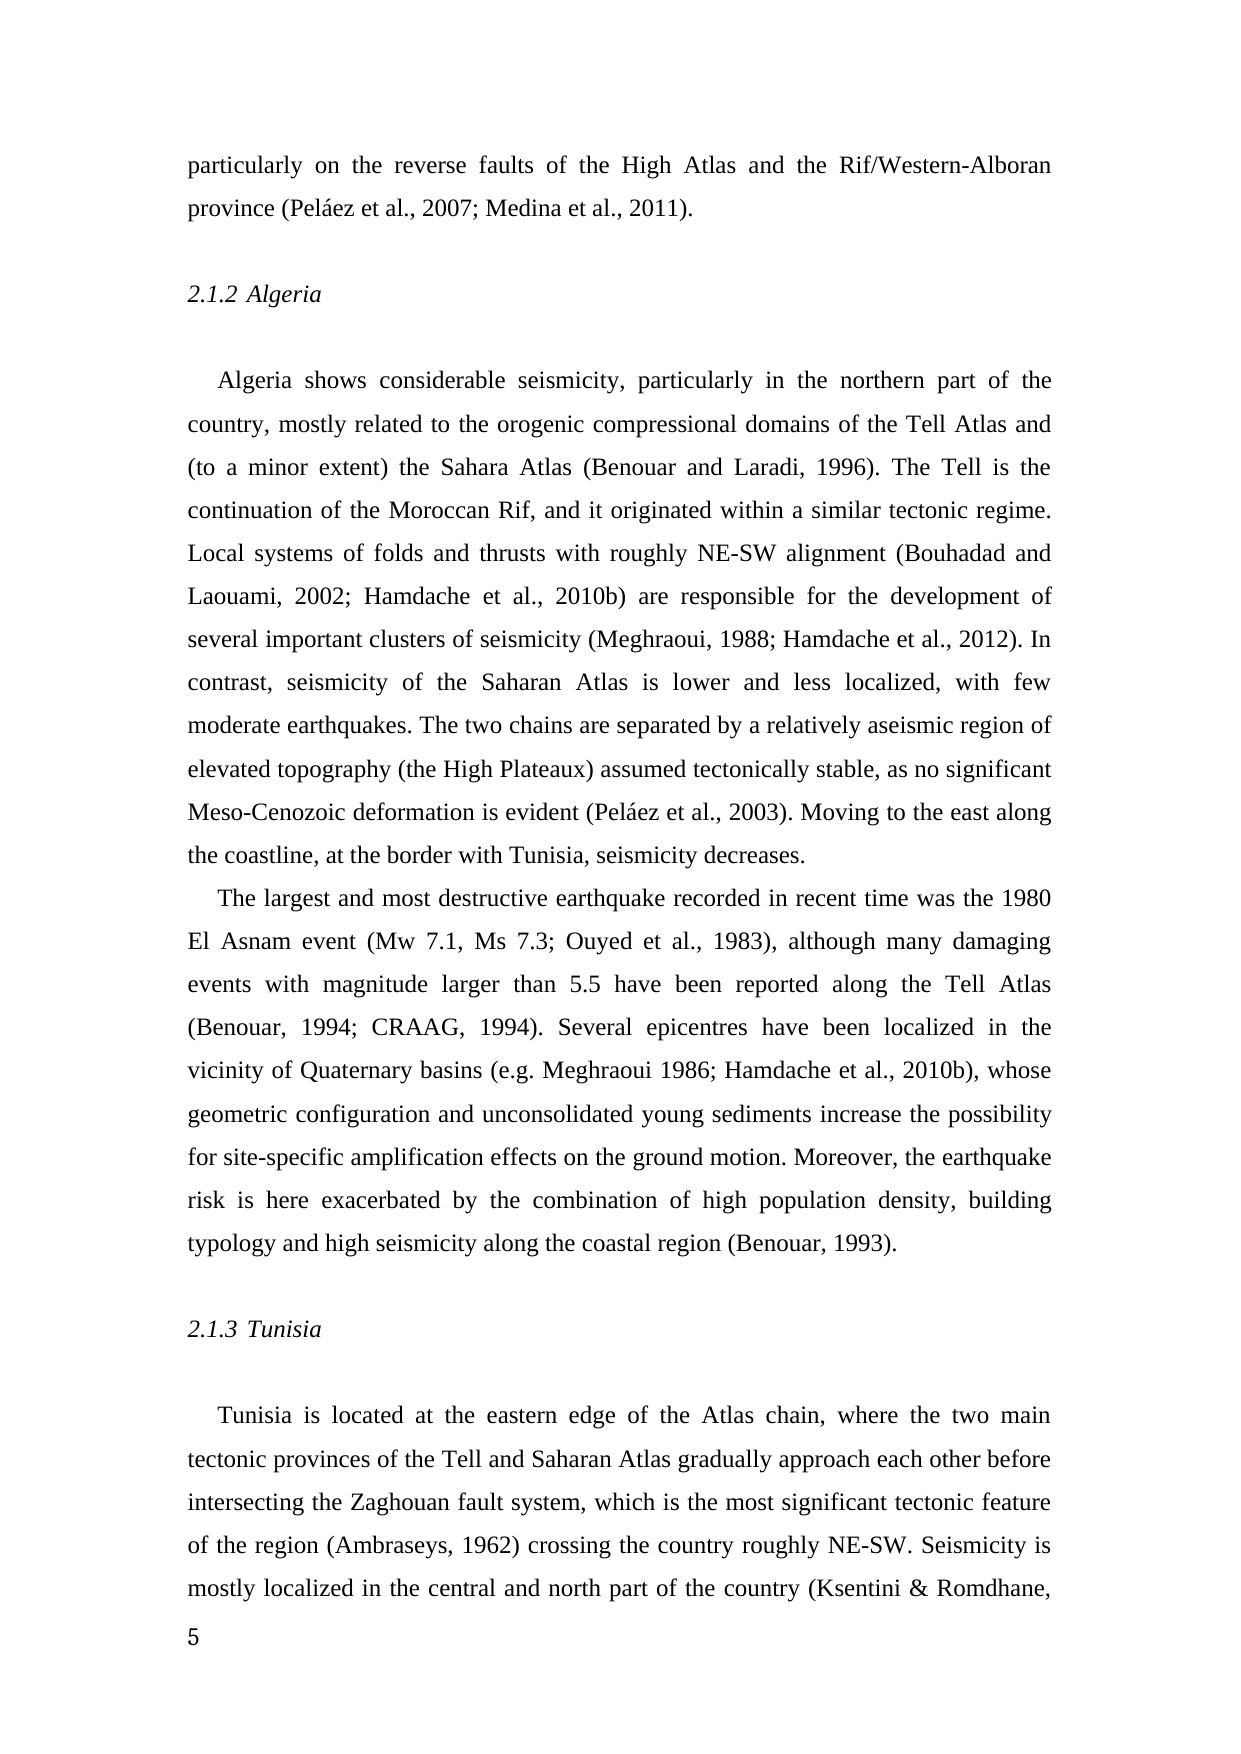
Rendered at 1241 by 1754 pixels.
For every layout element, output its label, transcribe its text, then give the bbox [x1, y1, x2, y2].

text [187, 1401, 1053, 1602]
text Algeria shows considerable seismicity, particularly in the northern part of the country, mostly related to the orogenic compressional domains of the Tell Atlas and (to a minor extent) the Sahara Atlas (Benouar and Laradi, 1996). The Tell is the continuation of the Moroccan Rif, and it originated within a similar tectonic regime. Local systems of folds and thrusts with roughly NE-SW alignment (Bouhadad and Laouami, 2002; Hamdache et al., 2010b) are responsible for the development of several important clusters of seismicity (Meghraoui, 1988; Hamdache et al., 2012). In contrast, seismicity of the Saharan Atlas is lower and less localized, with few moderate earthquakes. The two chains are separated by a relatively aseismic region of elevated topography (the High Plateaux) assumed tectonically stable, as no significant Meso-Cenozoic deformation is evident (Peláez et al., 2003). Moving to the east along the coastline, at the border with Tunisia, seismicity decreases. [187, 366, 1053, 869]
list Algeria [187, 279, 1053, 308]
list Tunisia [187, 1314, 1053, 1343]
text The largest and most destructive earthquake recorded in recent time was the 1980 El Asnam event (Mw 7.1, Ms 7.3; Ouyed et al., 1983), although many damaging events with magnitude larger than 5.5 have been reported along the Tell Atlas (Benouar, 1994; CRAAG, 1994). Several epicentres have been localized in the vicinity of Quaternary basins (e.g. Meghraoui 1986; Hamdache et al., 2010b), whose geometric configuration and unconsolidated young sediments increase the possibility for site-specific amplification effects on the ground motion. Moreover, the earthquake risk is here exacerbated by the combination of high population density, building typology and high seismicity along the coastal region (Benouar, 1993). [187, 883, 1053, 1257]
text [187, 150, 1053, 222]
